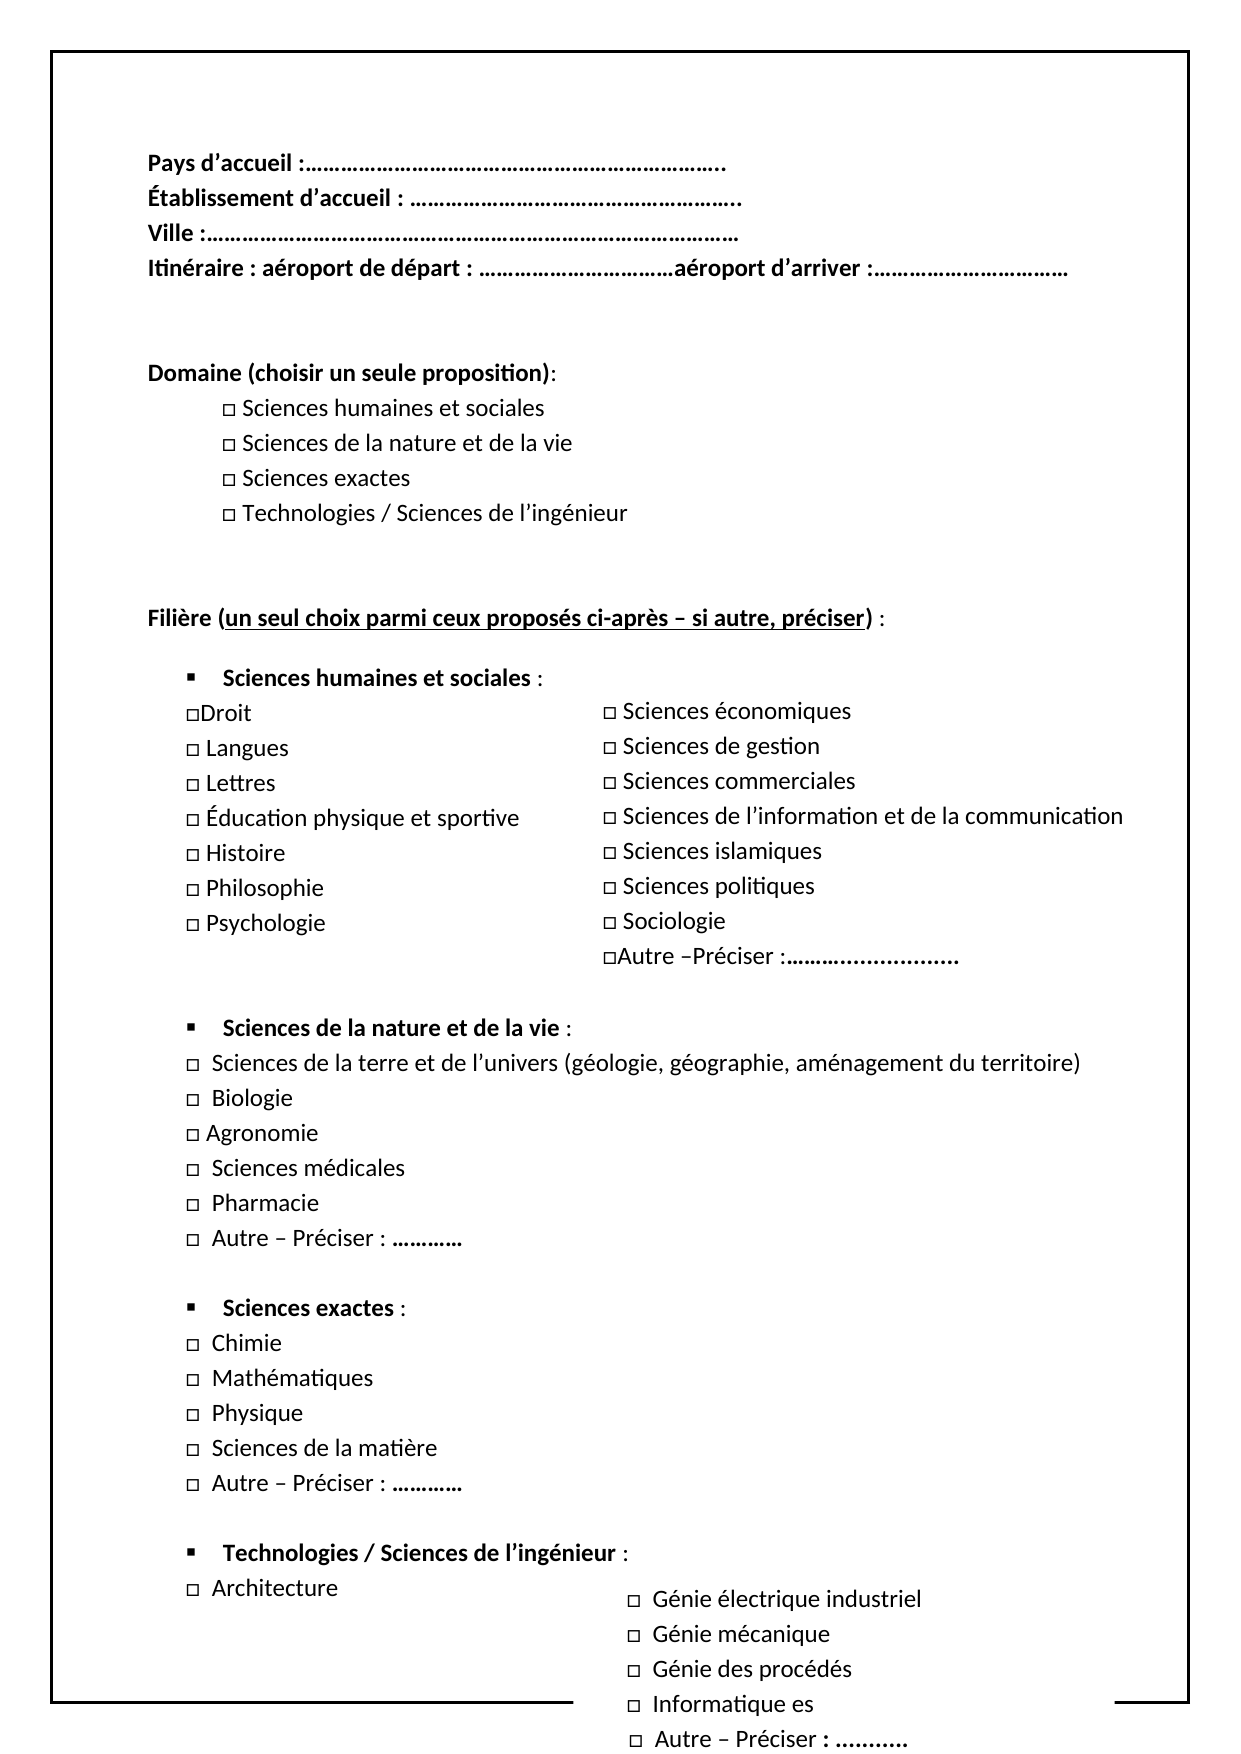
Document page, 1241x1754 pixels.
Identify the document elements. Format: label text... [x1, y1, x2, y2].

text □ Lettres [185, 768, 586, 798]
text □ Histoire [185, 838, 586, 868]
text □ Autre – Préciser : ………… [185, 1468, 1093, 1498]
text □ Philosophie [185, 873, 586, 903]
text □ Sciences de la nature et de la vie [221, 428, 1093, 458]
text Pays d’accueil :…………………………………………………………….. [148, 148, 1093, 178]
text Établissement d’accueil : ……………………………………………….. [148, 183, 1093, 213]
text Filière (un seul choix parmi ceux proposés ci-après – si autre, préciser) : [148, 603, 1093, 633]
text □ Autre – Préciser : ………… [185, 1223, 1093, 1253]
list Technologies / Sciences de l’ingénieur : [185, 1538, 1093, 1568]
text □ Langues [185, 733, 586, 763]
text □ Architecture [185, 1573, 1093, 1603]
text Ville :……………………………………………………………………………… [148, 218, 1093, 248]
text □ Sciences exactes [221, 463, 1093, 493]
text □ Physique [185, 1398, 1093, 1428]
text Itinéraire : aéroport de départ : ……………………………aéroport d’arriver :…………………………… [148, 253, 1093, 283]
text □ Biologie [185, 1083, 1093, 1113]
text Domaine (choisir un seule proposition): [148, 358, 1093, 388]
text □ Technologies / Sciences de l’ingénieur [221, 498, 1093, 528]
text □ Sciences de la terre et de l’univers (géologie, géographie, aménagement du territoire) [185, 1048, 1093, 1078]
text □Droit [185, 698, 586, 728]
text □ Psychologie [185, 908, 586, 938]
text □ Mathématiques [185, 1363, 1093, 1393]
text □ Sciences humaines et sociales [221, 393, 1093, 423]
text □ Sciences de la matière [185, 1433, 1093, 1463]
list Sciences exactes : [185, 1293, 1093, 1323]
text □ Agronomie [185, 1118, 1093, 1148]
list Sciences humaines et sociales : [185, 663, 586, 693]
list Sciences de la nature et de la vie : [185, 1013, 1093, 1043]
text □ Éducation physique et sportive [185, 803, 586, 833]
text □ Pharmacie [185, 1188, 1093, 1218]
text □ Sciences médicales [185, 1153, 1093, 1183]
text □ Chimie [185, 1328, 1093, 1358]
